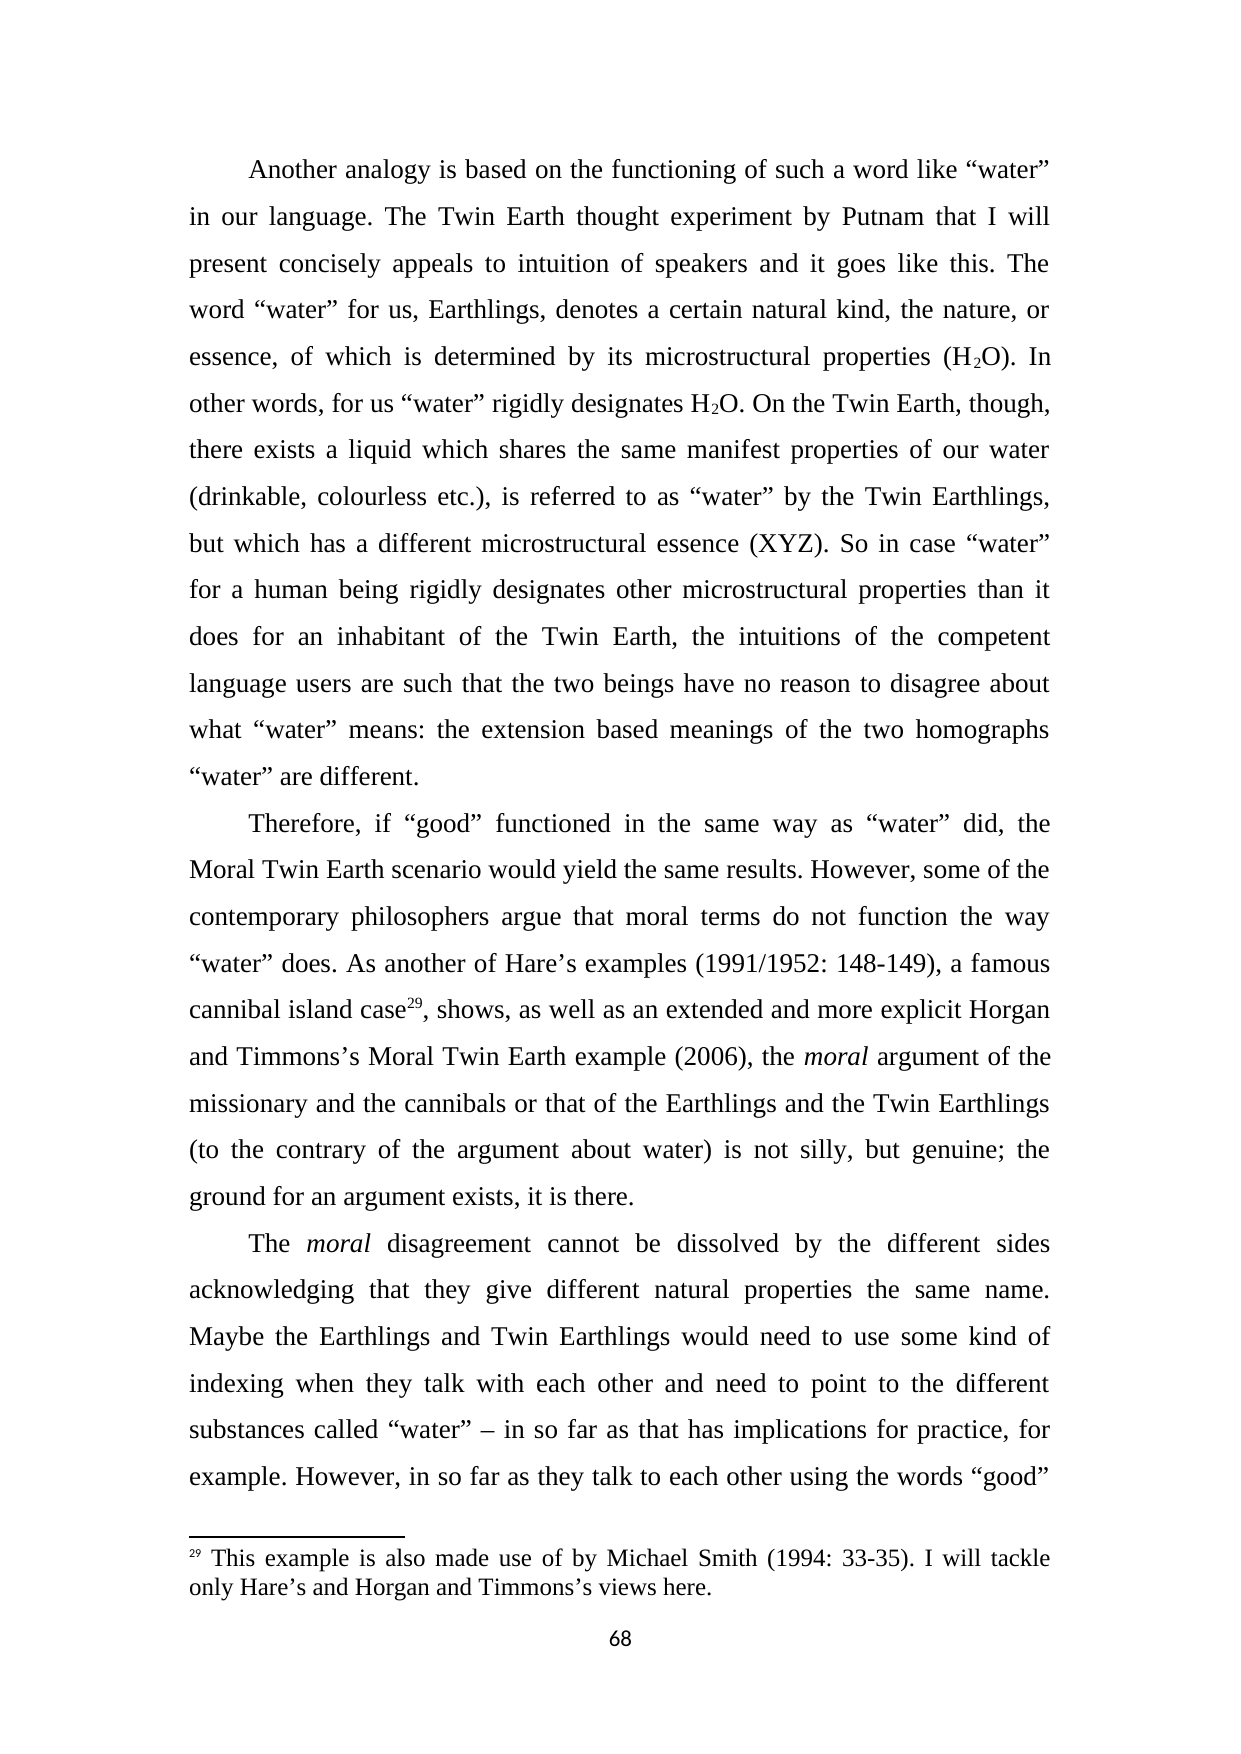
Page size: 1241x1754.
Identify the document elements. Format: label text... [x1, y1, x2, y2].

text Another analogy is based on the functioning of such a word like “water” in our language. The Twin Earth thought experiment by Putnam that I will present concisely appeals to intuition of speakers and it goes like this. The word “water” for us, Earthlings, denotes a certain natural kind, the nature, or essence, of which is determined by its microstructural properties (H2O). In other words, for us “water” rigidly designates H2O. On the Twin Earth, though, there exists a liquid which shares the same manifest properties of our water (drinkable, colourless etc.), is referred to as “water” by the Twin Earthlings, but which has a different microstructural essence (XYZ). So in case “water” for a human being rigidly designates other microstructural properties than it does for an inhabitant of the Twin Earth, the intuitions of the competent language users are such that the two beings have no reason to disagree about what “water” means: the extension based meanings of the two homographs “water” are different. [189, 153, 1051, 791]
text Therefore, if “good” functioned in the same way as “water” did, the Moral Twin Earth scenario would yield the same results. However, some of the contemporary philosophers argue that moral terms do not function the way “water” does. As another of Hare’s examples (1991/1952: 148-149), a famous cannibal island case, shows, as well as an extended and more explicit Horgan and Timmons’s Moral Twin Earth example (2006), the moral argument of the missionary and the cannibals or that of the Earthlings and the Twin Earthlings (to the contrary of the argument about water) is not silly, but genuine; the ground for an argument exists, it is there. [189, 807, 1051, 1211]
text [189, 1227, 1051, 1491]
